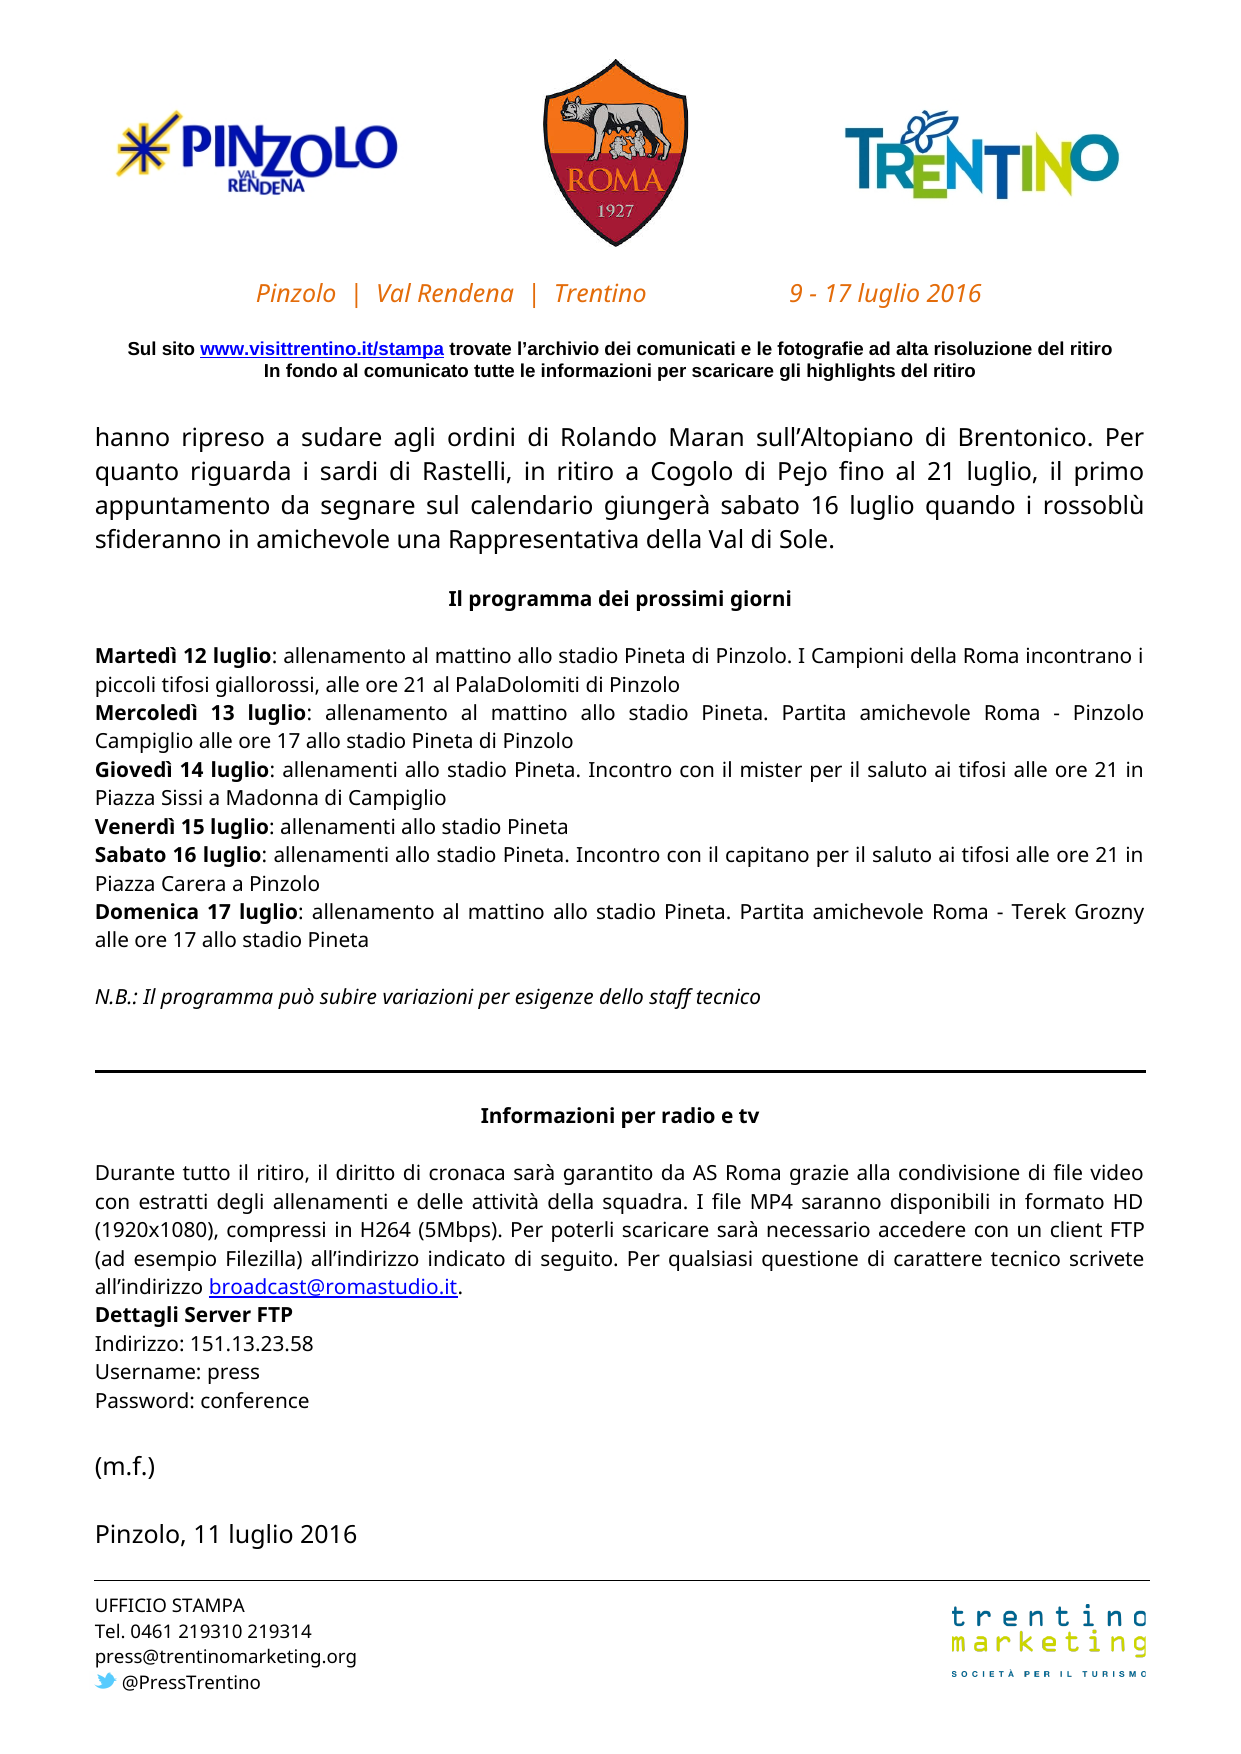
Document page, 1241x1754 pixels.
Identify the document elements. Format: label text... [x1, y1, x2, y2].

text N.B.: Il programma può subire variazioni per esigenze dello staff tecnico [94, 982, 1146, 1011]
text Durante tutto il ritiro, il diritto di cronaca sarà garantito da AS Roma grazie alla condivisione di file video con estratti degli allenamenti e delle attività della squadra. I file MP4 saranno disponibili in formato HD (1920x1080), compressi in H264 (5Mbps). Per poterli scaricare sarà necessario accedere con un client FTP (ad esempio Filezilla) all’indirizzo indicato di seguito. Per qualsiasi questione di carattere tecnico scrivete all’indirizzo broadcast@romastudio.it. [94, 1158, 1146, 1301]
text Il programma dei prossimi giorni [94, 584, 1146, 613]
text Username: press [94, 1357, 1146, 1386]
picture [105, 102, 408, 204]
text Indirizzo: 151.13.23.58 [94, 1329, 1146, 1357]
text Sabato 16 luglio: allenamenti allo stadio Pineta. Incontro con il capitano per il saluto ai tifosi alle ore 21 in Piazza Carera a Pinzolo [94, 840, 1146, 897]
text Password: conference [94, 1386, 1146, 1414]
text Pinzolo, 11 luglio 2016 [94, 1516, 1146, 1551]
text Giovedì 14 luglio: allenamenti allo stadio Pineta. Incontro con il mister per il saluto ai tifosi alle ore 21 in Piazza Sissi a Madonna di Campiglio [94, 755, 1146, 812]
text Mercoledì 13 luglio: allenamento al mattino allo stadio Pineta. Partita amichevole Roma - Pinzolo Campiglio alle ore 17 allo stadio Pineta di Pinzolo [94, 698, 1146, 755]
text Informazioni per radio e tv [94, 1101, 1146, 1130]
text Dettagli Server FTP [94, 1301, 1146, 1329]
text (m.f.) [94, 1448, 1146, 1482]
picture [839, 99, 1126, 206]
text Martedì 12 luglio: allenamento al mattino allo stadio Pineta di Pinzolo. I Campioni della Roma incontrano i piccoli tifosi giallorossi, alle ore 21 al PalaDolomiti di Pinzolo [94, 641, 1146, 698]
text Venerdì 15 luglio: allenamenti allo stadio Pineta [94, 812, 1146, 840]
picture [89, 1671, 122, 1690]
picture [542, 59, 689, 247]
text Domenica 17 luglio: allenamento al mattino allo stadio Pineta. Partita amichevole Roma - Terek Grozny alle ore 17 allo stadio Pineta [94, 897, 1146, 954]
